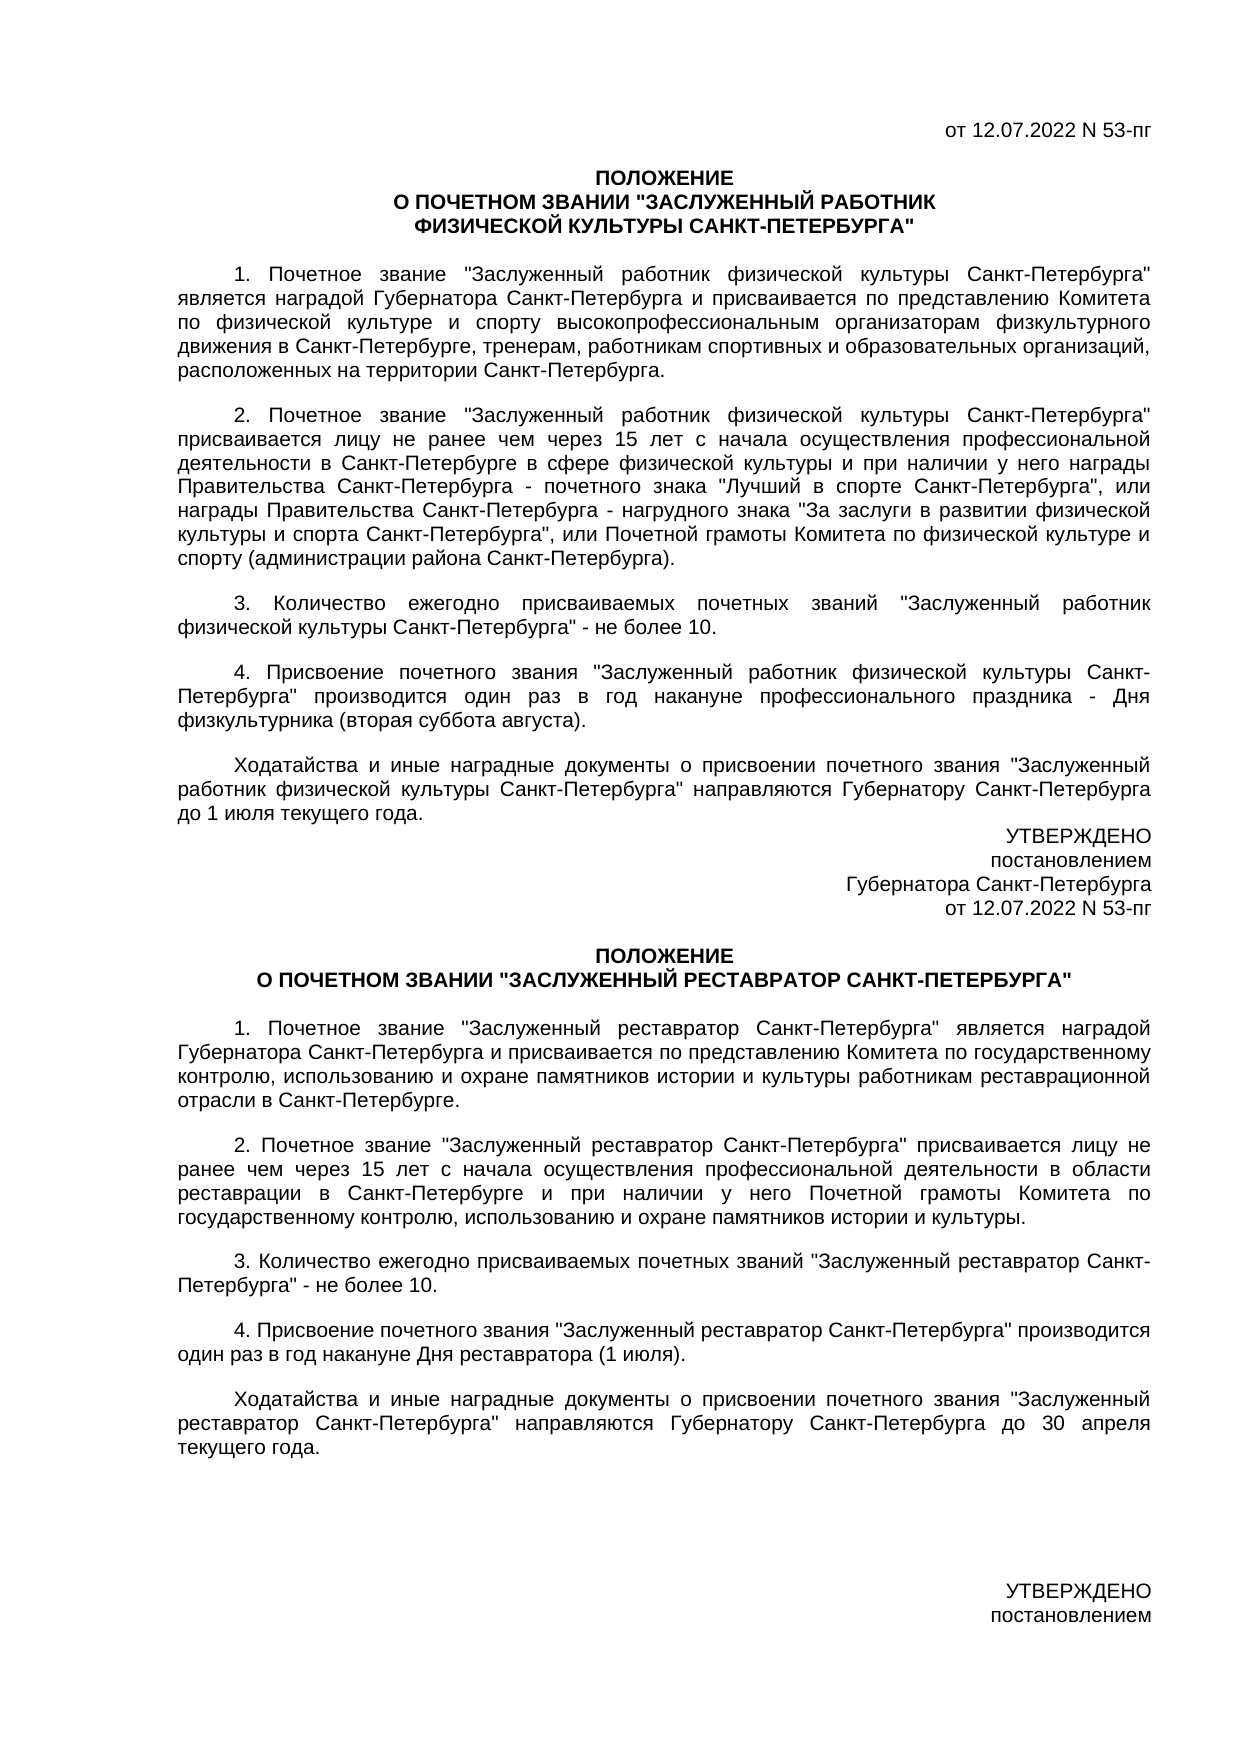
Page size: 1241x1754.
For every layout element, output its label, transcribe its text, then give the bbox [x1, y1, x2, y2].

text 2. Почетное звание "Заслуженный реставратор Санкт-Петербурга" присваивается лицу не ранее чем через 15 лет с начала осуществления профессиональной деятельности в области реставрации в Санкт-Петербурге и при наличии у него Почетной грамоты Комитета по государственному контролю, использованию и охране памятников истории и культуры. [177, 1133, 1152, 1228]
title ПОЛОЖЕНИЕ [177, 166, 1152, 190]
title О ПОЧЕТНОМ ЗВАНИИ "ЗАСЛУЖЕННЫЙ РАБОТНИК [177, 190, 1152, 214]
text 1. Почетное звание "Заслуженный реставратор Санкт-Петербурга" является наградой Губернатора Санкт-Петербурга и присваивается по представлению Комитета по государственному контролю, использованию и охране памятников истории и культуры работникам реставрационной отрасли в Санкт-Петербурге. [177, 1016, 1152, 1112]
text от 12.07.2022 N 53-пг [177, 896, 1152, 920]
text 2. Почетное звание "Заслуженный работник физической культуры Санкт-Петербурга" присваивается лицу не ранее чем через 15 лет с начала осуществления профессиональной деятельности в Санкт-Петербурге в сфере физической культуры и при наличии у него награды Правительства Санкт-Петербурга - почетного знака "Лучший в спорте Санкт-Петербурга", или награды Правительства Санкт-Петербурга - нагрудного знака "За заслуги в развитии физической культуры и спорта Санкт-Петербурга", или Почетной грамоты Комитета по физической культуре и спорту (администрации района Санкт-Петербурга). [177, 402, 1152, 570]
text УТВЕРЖДЕНО [177, 824, 1152, 848]
text УТВЕРЖДЕНО [177, 1578, 1152, 1602]
text Ходатайства и иные наградные документы о присвоении почетного звания "Заслуженный работник физической культуры Санкт-Петербурга" направляются Губернатору Санкт-Петербурга до 1 июля текущего года. [177, 752, 1152, 824]
text Ходатайства и иные наградные документы о присвоении почетного звания "Заслуженный реставратор Санкт-Петербурга" направляются Губернатору Санкт-Петербурга до 30 апреля текущего года. [177, 1387, 1152, 1459]
text постановлением [177, 848, 1152, 872]
text 3. Количество ежегодно присваиваемых почетных званий "Заслуженный работник физической культуры Санкт-Петербурга" - не более 10. [177, 591, 1152, 639]
text 4. Присвоение почетного звания "Заслуженный реставратор Санкт-Петербурга" производится один раз в год накануне Дня реставратора (1 июля). [177, 1318, 1152, 1366]
text постановлением [177, 1602, 1152, 1626]
text от 12.07.2022 N 53-пг [177, 118, 1152, 142]
title О ПОЧЕТНОМ ЗВАНИИ "ЗАСЛУЖЕННЫЙ РЕСТАВРАТОР САНКТ-ПЕТЕРБУРГА" [177, 968, 1152, 992]
text Губернатора Санкт-Петербурга [177, 872, 1152, 896]
text 3. Количество ежегодно присваиваемых почетных званий "Заслуженный реставратор Санкт-Петербурга" - не более 10. [177, 1249, 1152, 1297]
text 1. Почетное звание "Заслуженный работник физической культуры Санкт-Петербурга" является наградой Губернатора Санкт-Петербурга и присваивается по представлению Комитета по физической культуре и спорту высокопрофессиональным организаторам физкультурного движения в Санкт-Петербурге, тренерам, работникам спортивных и образовательных организаций, расположенных на территории Санкт-Петербурга. [177, 262, 1152, 382]
text 4. Присвоение почетного звания "Заслуженный работник физической культуры Санкт-Петербурга" производится один раз в год накануне профессионального праздника - Дня физкультурника (вторая суббота августа). [177, 660, 1152, 732]
title ПОЛОЖЕНИЕ [177, 944, 1152, 968]
title ФИЗИЧЕСКОЙ КУЛЬТУРЫ САНКТ-ПЕТЕРБУРГА" [177, 214, 1152, 238]
